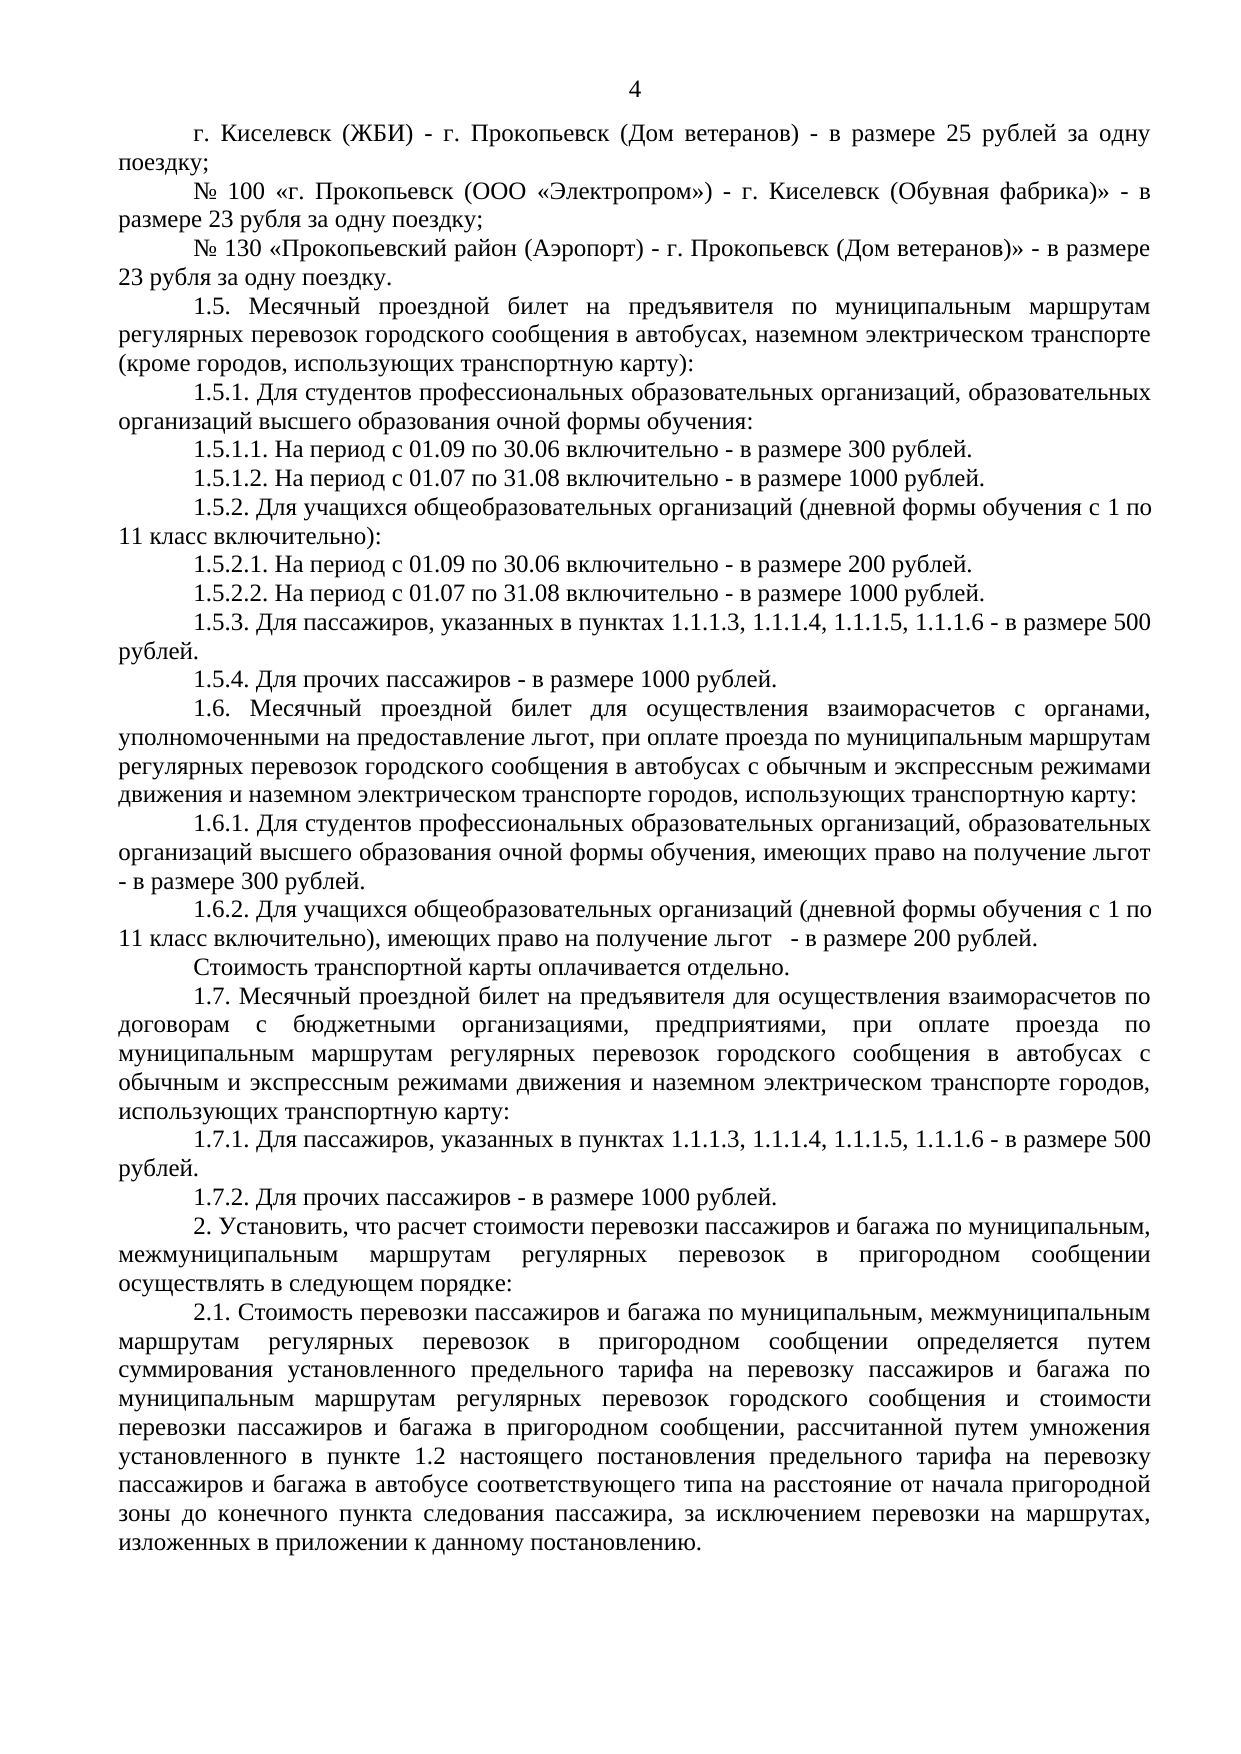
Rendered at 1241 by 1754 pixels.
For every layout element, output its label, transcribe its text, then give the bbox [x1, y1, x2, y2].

text 1.5.1.1. На период с 01.09 по 30.06 включительно - в размере 300 рублей. [118, 434, 1152, 463]
text 1.6.2. Для учащихся общеобразовательных организаций (дневной формы обучения с 1 по 11 класс включительно), имеющих право на получение льгот - в размере 200 рублей. [118, 894, 1152, 952]
text 1.7.1. Для пассажиров, указанных в пунктах 1.1.1.3, 1.1.1.4, 1.1.1.5, 1.1.1.6 - в размере 500 рублей. [118, 1124, 1152, 1182]
text г. Киселевск (ЖБИ) - г. Прокопьевск (Дом ветеранов) - в размере 25 рублей за одну поездку; [118, 118, 1152, 176]
text 1.7.2. Для прочих пассажиров - в размере 1000 рублей. [118, 1182, 1152, 1211]
text 1.5. Месячный проездной билет на предъявителя по муниципальным маршрутам регулярных перевозок городского сообщения в автобусах, наземном электрическом транспорте (кроме городов, использующих транспортную карту): [118, 291, 1152, 377]
text 1.5.2.2. На период с 01.07 по 31.08 включительно - в размере 1000 рублей. [118, 578, 1152, 607]
text 1.5.2. Для учащихся общеобразовательных организаций (дневной формы обучения с 1 по 11 класс включительно): [118, 492, 1152, 549]
text 1.6.1. Для студентов профессиональных образовательных организаций, образовательных организаций высшего образования очной формы обучения, имеющих право на получение льгот - в размере 300 рублей. [118, 808, 1152, 894]
text 1.5.2.1. На период с 01.09 по 30.06 включительно - в размере 200 рублей. [118, 549, 1152, 578]
text 1.5.1.2. На период с 01.07 по 31.08 включительно - в размере 1000 рублей. [118, 463, 1152, 492]
text 1.6. Месячный проездной билет для осуществления взаиморасчетов с органами, уполномоченными на предоставление льгот, при оплате проезда по муниципальным маршрутам регулярных перевозок городского сообщения в автобусах с обычным и экспрессным режимами движения и наземном электрическом транспорте городов, использующих транспортную карту: [118, 693, 1152, 808]
text 2. Установить, что расчет стоимости перевозки пассажиров и багажа по муниципальным, межмуниципальным маршрутам регулярных перевозок в пригородном сообщении осуществлять в следующем порядке: [118, 1211, 1152, 1297]
text № 100 «г. Прокопьевск (ООО «Электропром») - г. Киселевск (Обувная фабрика)» - в размере 23 рубля за одну поездку; [118, 176, 1152, 233]
text 1.7. Месячный проездной билет на предъявителя для осуществления взаиморасчетов по договорам с бюджетными организациями, предприятиями, при оплате проезда по муниципальным маршрутам регулярных перевозок городского сообщения в автобусах с обычным и экспрессным режимами движения и наземном электрическом транспорте городов, использующих транспортную карту: [118, 981, 1152, 1124]
text 1.5.3. Для пассажиров, указанных в пунктах 1.1.1.3, 1.1.1.4, 1.1.1.5, 1.1.1.6 - в размере 500 рублей. [118, 607, 1152, 664]
text 1.5.4. Для прочих пассажиров - в размере 1000 рублей. [118, 664, 1152, 693]
text Стоимость транспортной карты оплачивается отдельно. [118, 952, 1152, 981]
text 2.1. Стоимость перевозки пассажиров и багажа по муниципальным, межмуниципальным маршрутам регулярных перевозок в пригородном сообщении определяется путем суммирования установленного предельного тарифа на перевозку пассажиров и багажа по муниципальным маршрутам регулярных перевозок городского сообщения и стоимости перевозки пассажиров и багажа в пригородном сообщении, рассчитанной путем умножения установленного в пункте 1.2 настоящего постановления предельного тарифа на перевозку пассажиров и багажа в автобусе соответствующего типа на расстояние от начала пригородной зоны до конечного пункта следования пассажира, за исключением перевозки на маршрутах, изложенных в приложении к данному постановлению. [118, 1297, 1152, 1556]
text № 130 «Прокопьевский район (Аэропорт) - г. Прокопьевск (Дом ветеранов)» - в размере 23 рубля за одну поездку. [118, 233, 1152, 291]
text 1.5.1. Для студентов профессиональных образовательных организаций, образовательных организаций высшего образования очной формы обучения: [118, 377, 1152, 434]
